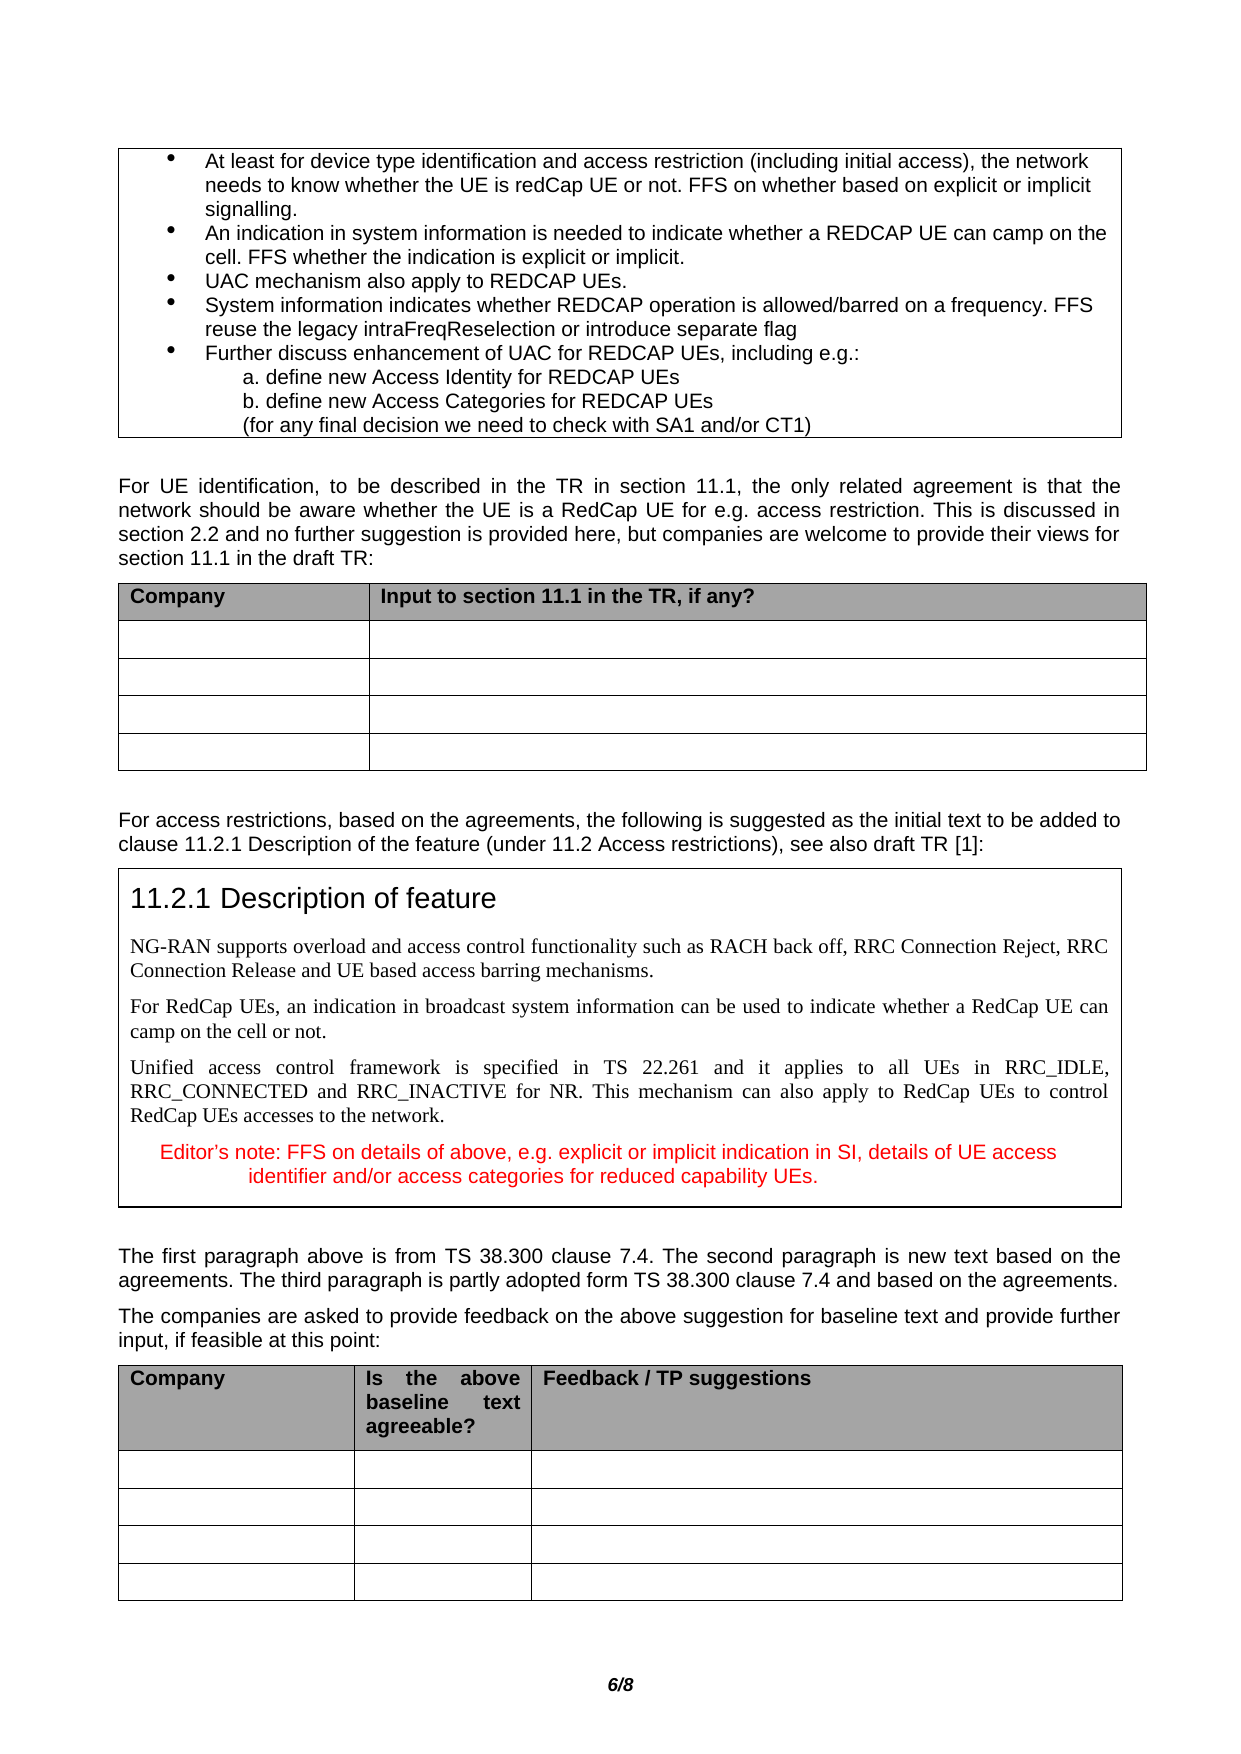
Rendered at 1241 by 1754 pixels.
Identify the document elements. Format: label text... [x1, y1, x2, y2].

table_header Input to section 11.1 in the TR, if any? [370, 584, 1146, 620]
text For access restrictions, based on the agreements, the following is suggested as the initial text to be added to clause 11.2.1 Description of the feature (under 11.2 Access restrictions), see also draft TR [1]: [118, 808, 1122, 856]
table_cell [532, 1451, 1122, 1488]
table_header Company [119, 1366, 354, 1450]
table_cell [119, 1451, 354, 1488]
table_cell [370, 621, 1146, 658]
table_cell [355, 1564, 531, 1600]
table_cell [532, 1489, 1122, 1525]
table_cell [119, 696, 369, 733]
table_cell [370, 659, 1146, 695]
table_cell [119, 621, 369, 658]
table_cell [119, 659, 369, 695]
table_header 11.2.1 Description of feature NG-RAN supports overload and access control functionality such as RACH back off, RRC Connection Reject, RRC Connection Release and UE based access barring mechanisms. For RedCap UEs, an indication in broadcast system information can be used to indicate whether a RedCap UE can camp on the cell or not. Unified access control framework is specified in TS 22.261 and it applies to all UEs in RRC_IDLE, RRC_CONNECTED and RRC_INACTIVE for NR. This mechanism can also apply to RedCap UEs to control RedCap UEs accesses to the network. Editor’s note: FFS on details of above, e.g. explicit or implicit indication in SI, details of UE access identifier and/or access categories for reduced capability UEs. [119, 869, 1121, 1206]
table_cell [532, 1564, 1122, 1600]
table_cell [370, 734, 1146, 770]
text The companies are asked to provide feedback on the above suggestion for baseline text and provide further input, if feasible at this point: [118, 1304, 1122, 1352]
table_cell [119, 734, 369, 770]
table_cell [119, 1489, 354, 1525]
text The first paragraph above is from TS 38.300 clause 7.4. The second paragraph is new text based on the agreements. The third paragraph is partly adopted form TS 38.300 clause 7.4 and based on the agreements. [118, 1244, 1122, 1292]
table_cell [532, 1526, 1122, 1563]
table_cell [355, 1526, 531, 1563]
table_header At least for device type identification and access restriction (including initial access), the network needs to know whether the UE is redCap UE or not. FFS on whether based on explicit or implicit signalling. An indication in system information is needed to indicate whether a REDCAP UE can camp on the cell. FFS whether the indication is explicit or implicit. UAC mechanism also apply to REDCAP UEs. System information indicates whether REDCAP operation is allowed/barred on a frequency. FFS reuse the legacy intraFreqReselection or introduce separate flag Further discuss enhancement of UAC for REDCAP UEs, including e.g.: a. define new Access Identity for REDCAP UEs b. define new Access Categories for REDCAP UEs (for any final decision we need to check with SA1 and/or CT1) [119, 149, 1121, 437]
table_header Is the above baseline text agreeable? [355, 1366, 531, 1450]
table_cell [119, 1564, 354, 1600]
text For UE identification, to be described in the TR in section 11.1, the only related agreement is that the network should be aware whether the UE is a RedCap UE for e.g. access restriction. This is discussed in section 2.2 and no further suggestion is provided here, but companies are welcome to provide their views for section 11.1 in the draft TR: [118, 474, 1122, 570]
table_cell [370, 696, 1146, 733]
table_cell [355, 1451, 531, 1488]
table_header Feedback / TP suggestions [532, 1366, 1122, 1450]
table_cell [119, 1526, 354, 1563]
table_header Company [119, 584, 369, 620]
table_cell [355, 1489, 531, 1525]
